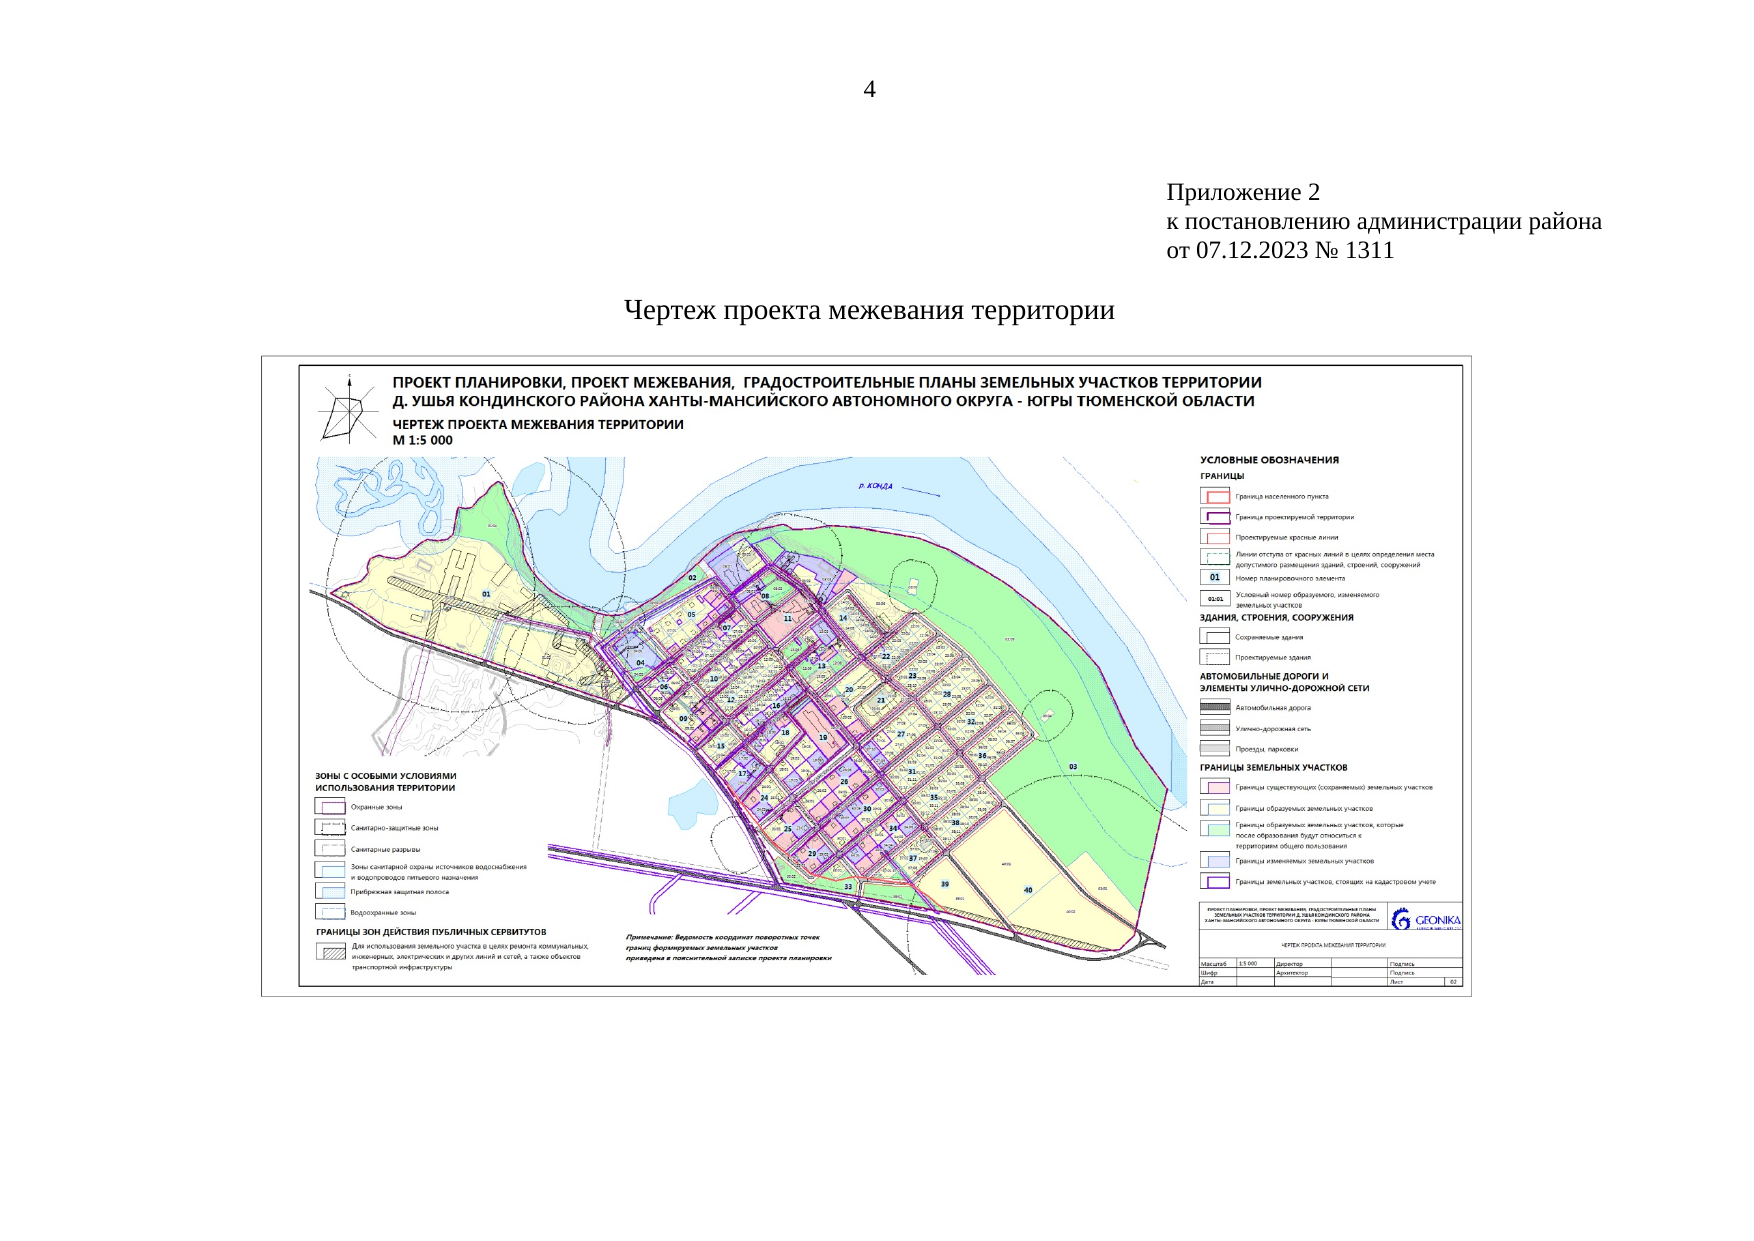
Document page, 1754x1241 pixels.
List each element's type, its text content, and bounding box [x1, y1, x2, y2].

text к постановлению администрации района [1166, 206, 1636, 235]
text Приложение 2 [1166, 177, 1636, 206]
text Чертеж проекта межевания территории [103, 292, 1636, 326]
text от 07.12.2023 № 1311 [1166, 235, 1636, 263]
picture [243, 336, 1754, 1241]
